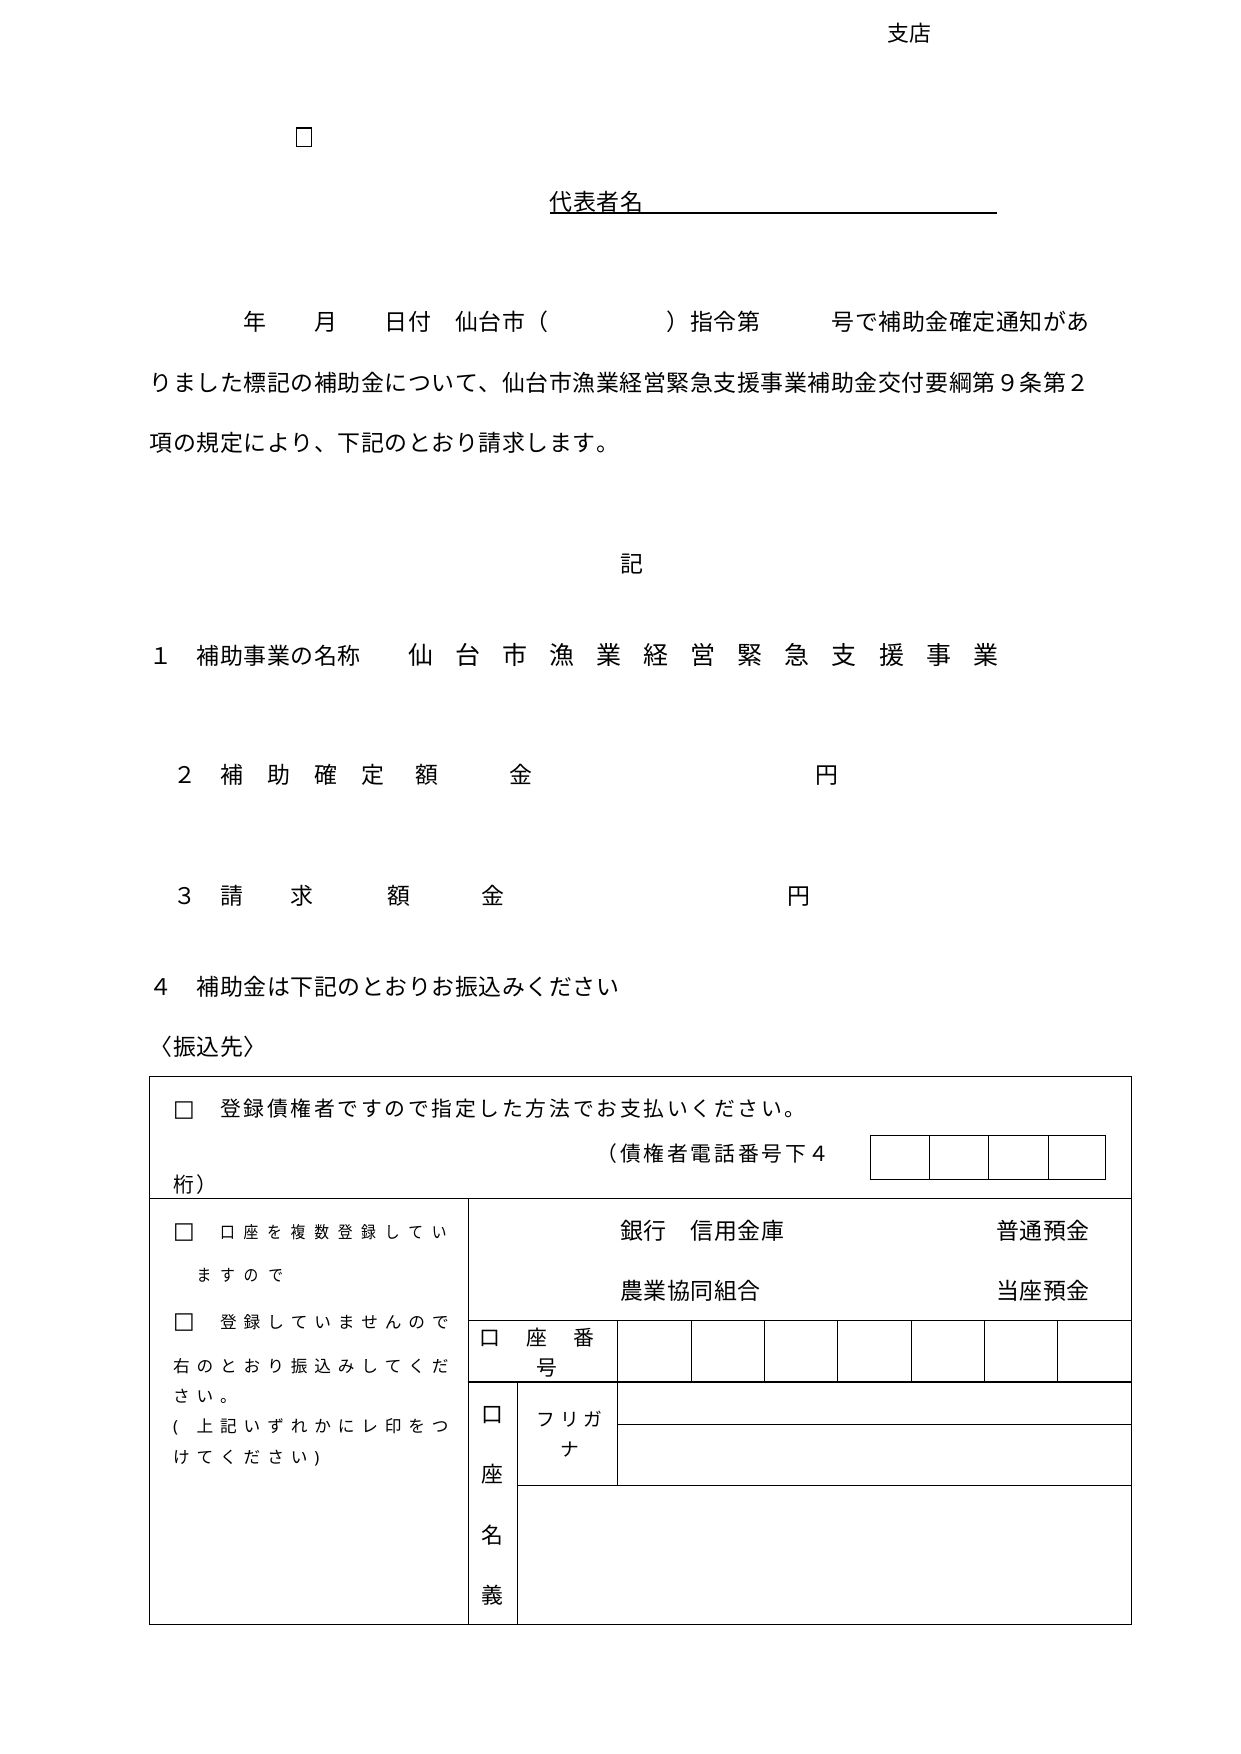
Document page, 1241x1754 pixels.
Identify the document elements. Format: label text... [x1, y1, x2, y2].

table_cell 口座名義 [469, 1383, 517, 1624]
text ４ 補助金は下記のとおりお振込みください [149, 955, 1091, 1016]
table_cell [765, 1321, 837, 1381]
text 記 [149, 532, 1091, 593]
table_cell [692, 1321, 764, 1381]
table_cell [518, 1486, 1131, 1624]
text １ 補助事業の名称 仙台市漁業経営緊急支援事業 [149, 623, 1091, 683]
table_cell 口座番号 [469, 1321, 617, 1381]
table_cell [618, 1383, 1131, 1423]
table_cell [838, 1321, 911, 1381]
table_cell 銀行 信用金庫 普通預金 農業協同組合 当座預金 [469, 1199, 1131, 1320]
text ２ 補助確定額 金 円 [149, 744, 1091, 804]
text ３ 請求額 金 円 [149, 865, 1091, 925]
text 年 月 日付 仙台市（ ）指令第 号で補助金確定通知がありました標記の補助金について、仙台市漁業経営緊急支援事業補助金交付要綱第９条第２項の規定により、下記のとおり請求します。 [149, 291, 1091, 472]
text 代表者名 [149, 170, 1091, 230]
table_cell □ 口座を複数登録していますので □ 登録していませんので 右のとおり振込みしてください。 (上記いずれかにレ印をつけてください) [150, 1199, 468, 1624]
table_cell [618, 1321, 691, 1381]
table_cell [985, 1321, 1057, 1381]
text 〈振込先〉 [149, 1016, 1091, 1076]
table_cell [1058, 1321, 1131, 1381]
table_cell フリガナ [518, 1383, 617, 1485]
table_cell [618, 1425, 1131, 1485]
table_cell [912, 1321, 984, 1381]
table_header □ 登録債権者ですので指定した方法でお支払いください。 （債権者電話番号下４桁） [150, 1077, 1131, 1198]
